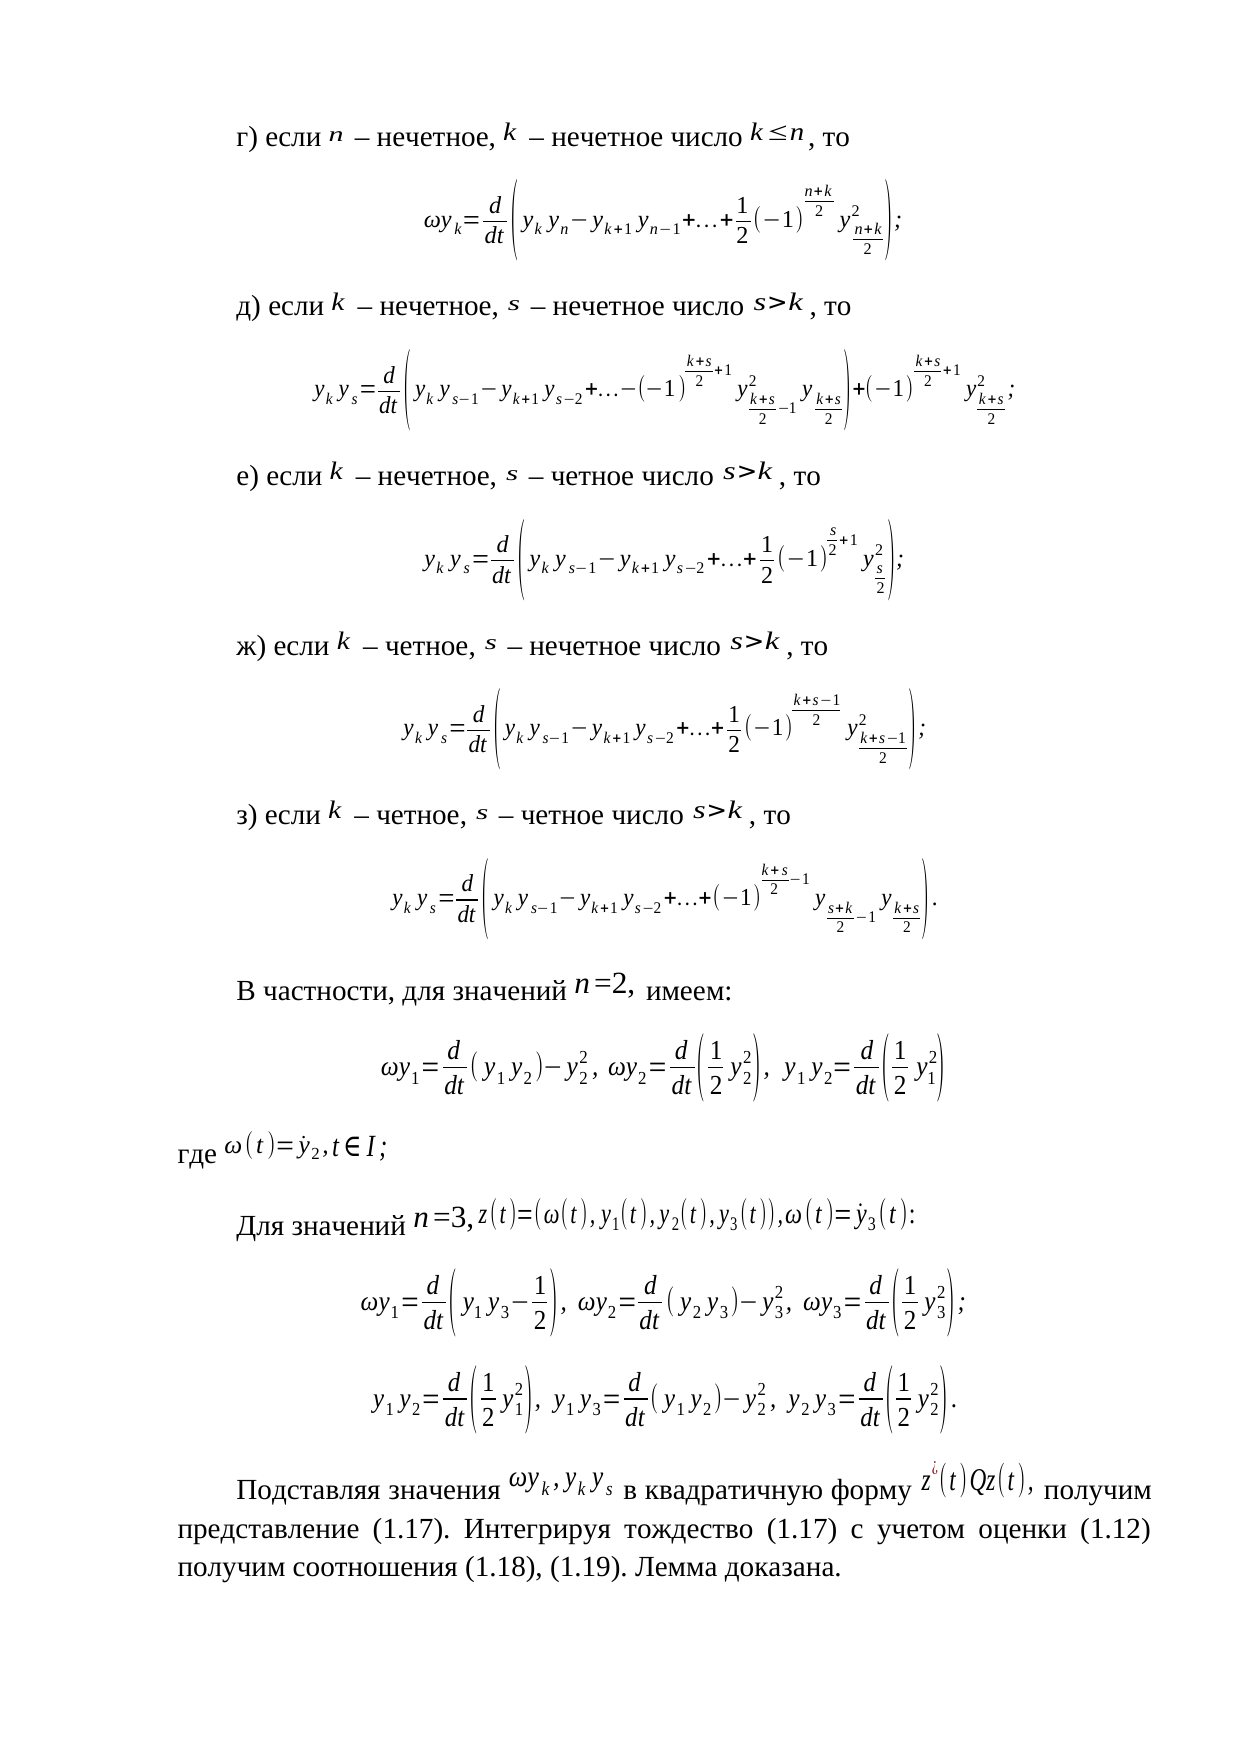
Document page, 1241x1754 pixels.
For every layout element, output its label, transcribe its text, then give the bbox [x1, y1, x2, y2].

text где [177, 1129, 1152, 1170]
text з) если – четное, – четное число , то [177, 796, 1152, 831]
text Подставляя значения в квадратичную форму получим представление (1.17). Интегрируя тождество (1.17) с учетом оценки (1.12) получим соотношения (1.18), (1.19). Лемма доказана. [177, 1461, 1152, 1583]
text ж) если – четное, – нечетное число , то [177, 627, 1152, 661]
text г) если – нечетное, – нечетное число , то [177, 118, 1152, 152]
text д) если – нечетное, – нечетное число , то [177, 288, 1152, 322]
text Для значений [177, 1196, 1152, 1241]
text е) если – нечетное, – четное число , то [177, 457, 1152, 492]
text В частности, для значений имеем: [177, 966, 1152, 1007]
